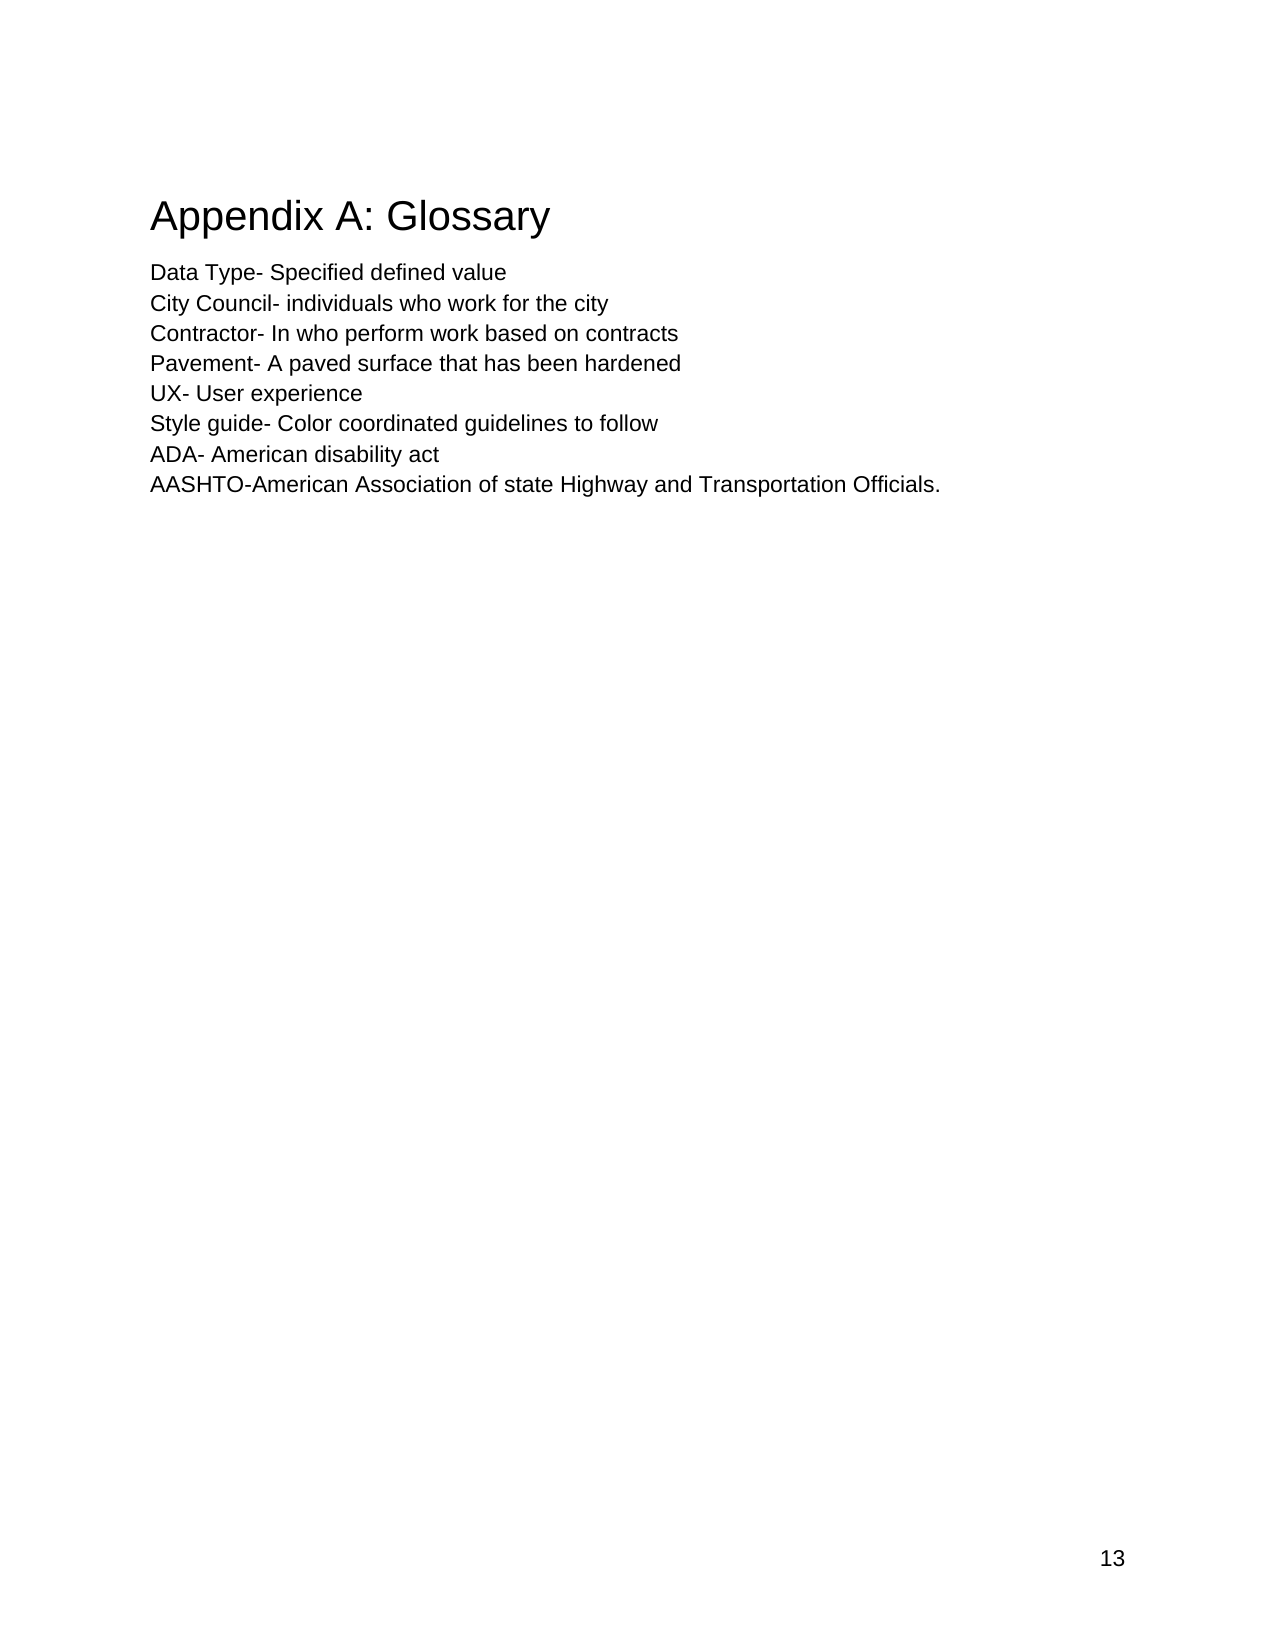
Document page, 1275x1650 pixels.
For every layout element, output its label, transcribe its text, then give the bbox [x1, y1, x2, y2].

text UX- User experience [150, 380, 1125, 406]
text Pavement- A paved surface that has been hardened [150, 350, 1125, 376]
text Contractor- In who perform work based on contracts [150, 320, 1125, 346]
subtitle Appendix A: Glossary [150, 192, 1125, 239]
text Data Type- Specified defined value [150, 259, 1125, 286]
text ADA- American disability act [150, 441, 1125, 467]
text City Council- individuals who work for the city [150, 289, 1125, 316]
text Style guide- Color coordinated guidelines to follow [150, 410, 1125, 437]
text AASHTO-American Association of state Highway and Transportation Officials. [150, 471, 1125, 497]
